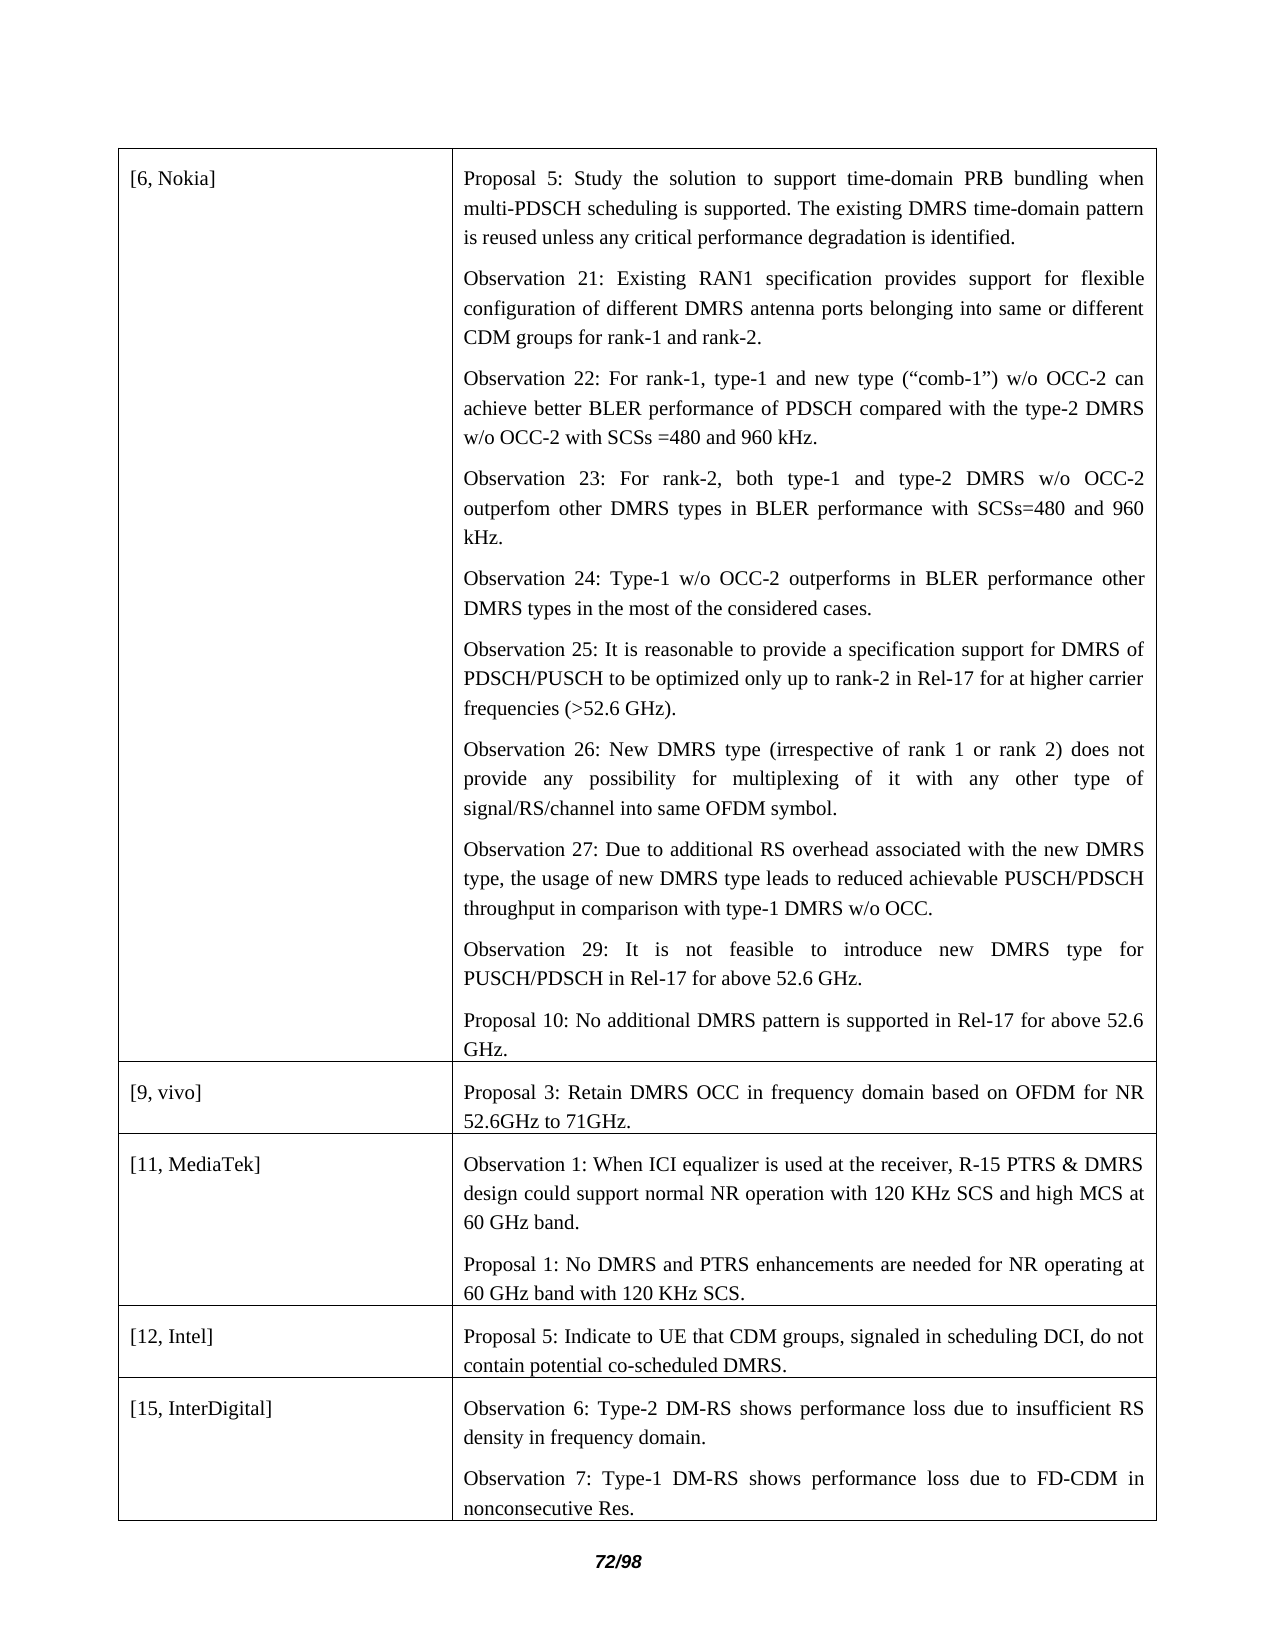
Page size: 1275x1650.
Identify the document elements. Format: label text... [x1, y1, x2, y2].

table_cell [9, vivo] [119, 1062, 452, 1133]
table_cell [6, Nokia] [119, 149, 452, 1061]
table_cell Observation 1: When ICI equalizer is used at the receiver, R-15 PTRS & DMRS design could support normal NR operation with 120 KHz SCS and high MCS at 60 GHz band. Proposal 1: No DMRS and PTRS enhancements are needed for NR operating at 60 GHz band with 120 KHz SCS. [453, 1134, 1156, 1305]
table_cell Proposal 5: Indicate to UE that CDM groups, signaled in scheduling DCI, do not contain potential co-scheduled DMRS. [453, 1306, 1156, 1377]
table_cell Proposal 5: Study the solution to support time-domain PRB bundling when multi-PDSCH scheduling is supported. The existing DMRS time-domain pattern is reused unless any critical performance degradation is identified. Observation 21: Existing RAN1 specification provides support for flexible configuration of different DMRS antenna ports belonging into same or different CDM groups for rank-1 and rank-2. Observation 22: For rank-1, type-1 and new type (“comb-1”) w/o OCC-2 can achieve better BLER performance of PDSCH compared with the type-2 DMRS w/o OCC-2 with SCSs =480 and 960 kHz. Observation 23: For rank-2, both type-1 and type-2 DMRS w/o OCC-2 outperfom other DMRS types in BLER performance with SCSs=480 and 960 kHz. Observation 24: Type-1 w/o OCC-2 outperforms in BLER performance other DMRS types in the most of the considered cases. Observation 25: It is reasonable to provide a specification support for DMRS of PDSCH/PUSCH to be optimized only up to rank-2 in Rel-17 for at higher carrier frequencies (>52.6 GHz). Observation 26: New DMRS type (irrespective of rank 1 or rank 2) does not provide any possibility for multiplexing of it with any other type of signal/RS/channel into same OFDM symbol. Observation 27: Due to additional RS overhead associated with the new DMRS type, the usage of new DMRS type leads to reduced achievable PUSCH/PDSCH throughput in comparison with type-1 DMRS w/o OCC. Observation 29: It is not feasible to introduce new DMRS type for PUSCH/PDSCH in Rel-17 for above 52.6 GHz. Proposal 10: No additional DMRS pattern is supported in Rel-17 for above 52.6 GHz. [453, 149, 1156, 1061]
table_cell Proposal 3: Retain DMRS OCC in frequency domain based on OFDM for NR 52.6GHz to 71GHz. [453, 1062, 1156, 1133]
table_cell [15, InterDigital] [119, 1378, 452, 1519]
table_cell [12, Intel] [119, 1306, 452, 1377]
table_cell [453, 1378, 1156, 1519]
table_cell [11, MediaTek] [119, 1134, 452, 1305]
